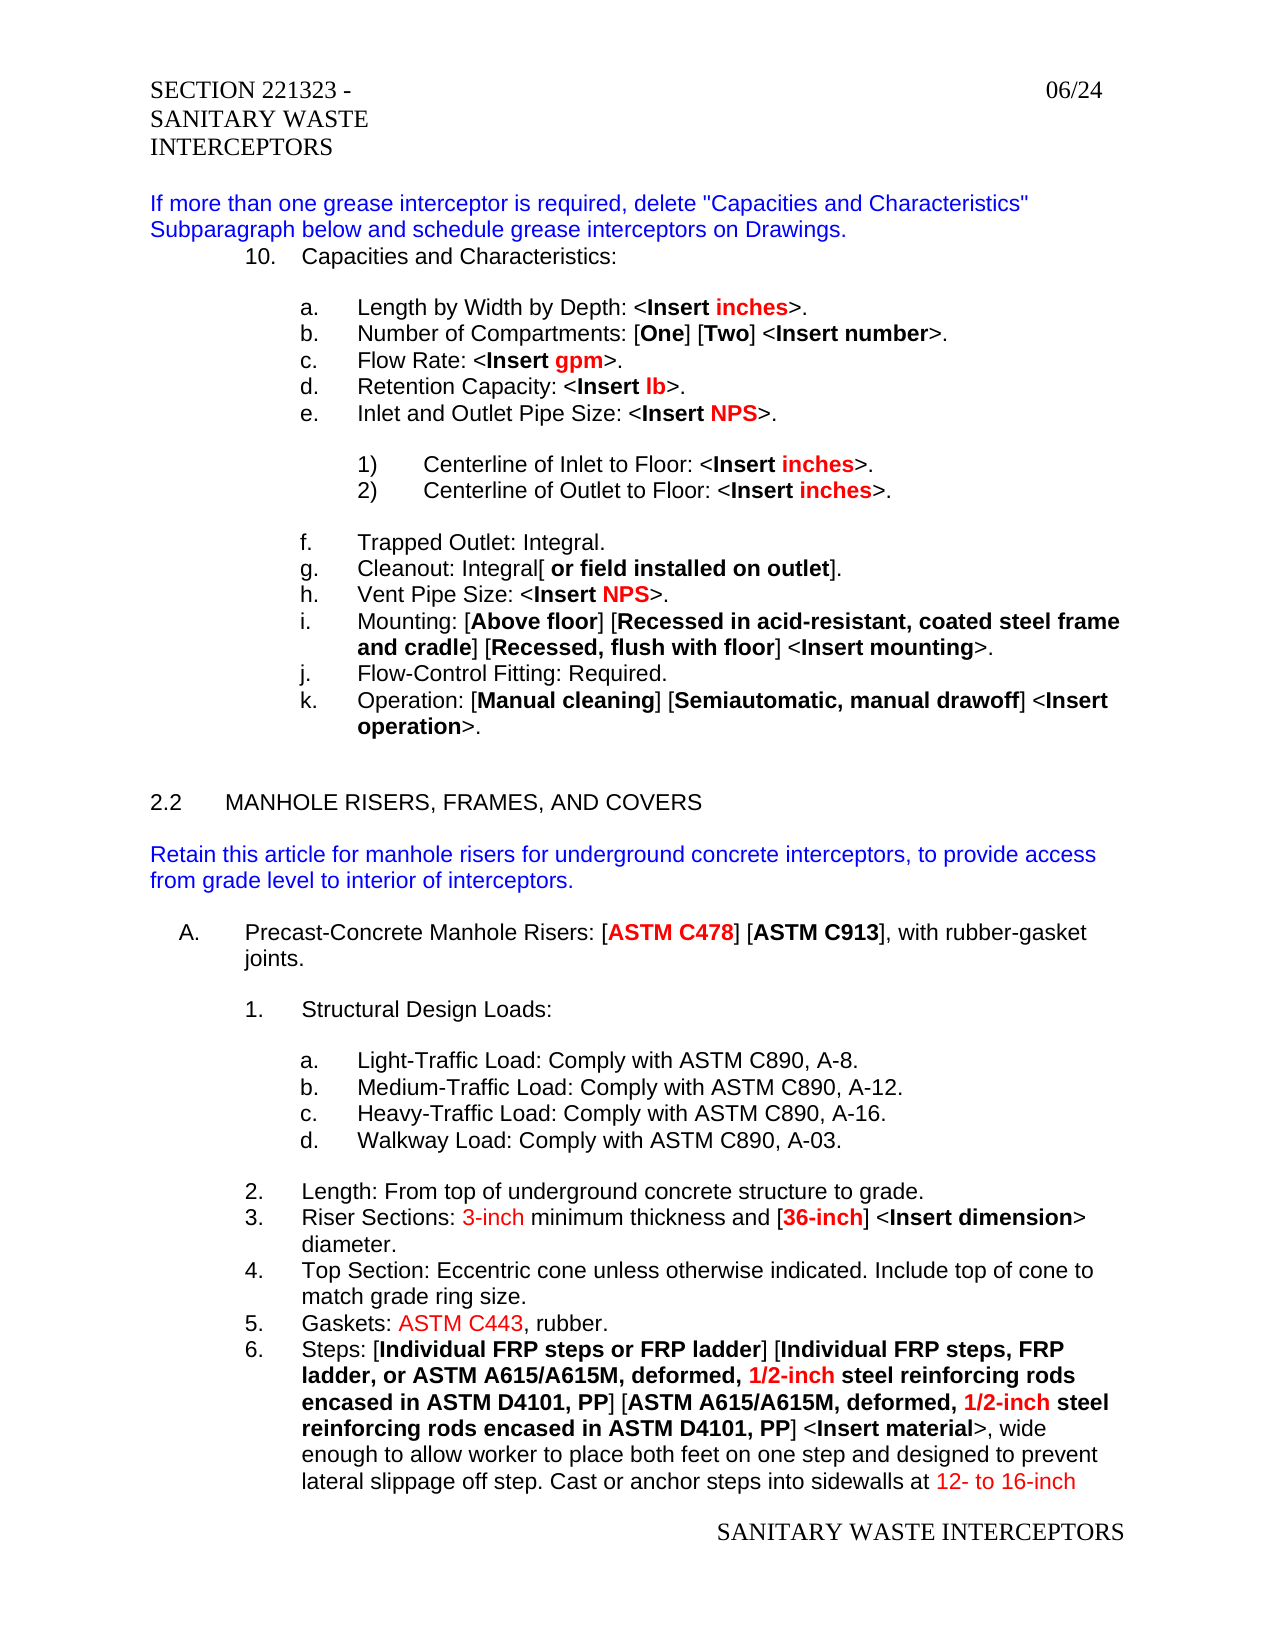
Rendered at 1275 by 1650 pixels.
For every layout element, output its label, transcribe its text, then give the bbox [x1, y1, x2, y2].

text Heavy-Traffic Load: Comply with ASTM C890, A-16. [300, 1100, 1125, 1127]
text Cleanout: Integral[ or field installed on outlet]. [300, 555, 1125, 581]
text MANHOLE RISERS, FRAMES, AND COVERS [150, 789, 1125, 816]
text Centerline of Inlet to Floor: <Insert inches>. [357, 451, 1125, 477]
text Structural Design Loads: [244, 996, 1125, 1022]
text Top Section: Eccentric cone unless otherwise indicated. Include top of cone to match grade ring size. [244, 1257, 1125, 1310]
text Capacities and Characteristics: [244, 243, 1125, 269]
text Centerline of Outlet to Floor: <Insert inches>. [357, 477, 1125, 503]
text Number of Compartments: [One] [Two] <Insert number>. [300, 320, 1125, 347]
text Retention Capacity: <Insert lb>. [300, 373, 1125, 399]
text Light-Traffic Load: Comply with ASTM C890, A-8. [300, 1047, 1125, 1074]
text Walkway Load: Comply with ASTM C890, A-03. [300, 1127, 1125, 1153]
text Retain this article for manhole risers for underground concrete interceptors, to provide access from grade level to interior of interceptors. [150, 841, 1125, 893]
text If more than one grease interceptor is required, delete "Capacities and Characteristics" Subparagraph below and schedule grease interceptors on Drawings. [150, 190, 1125, 243]
text Flow-Control Fitting: Required. [300, 660, 1125, 687]
text Mounting: [Above floor] [Recessed in acid-resistant, coated steel frame and cradle] [Recessed, flush with floor] <Insert mounting>. [300, 608, 1125, 660]
text Length: From top of underground concrete structure to grade. [244, 1178, 1125, 1204]
text Vent Pipe Size: <Insert NPS>. [300, 581, 1125, 608]
text Medium-Traffic Load: Comply with ASTM C890, A-12. [300, 1074, 1125, 1100]
text Precast-Concrete Manhole Risers: [ASTM C478] [ASTM C913], with rubber-gasket joints. [178, 918, 1125, 971]
text Length by Width by Depth: <Insert inches>. [300, 294, 1125, 320]
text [244, 1336, 1125, 1494]
text Trapped Outlet: Integral. [300, 528, 1125, 555]
text Gaskets: ASTM C443, rubber. [244, 1310, 1125, 1336]
text Flow Rate: <Insert gpm>. [300, 347, 1125, 373]
text Riser Sections: 3-inch minimum thickness and [36-inch] <Insert dimension> diameter. [244, 1204, 1125, 1257]
text Inlet and Outlet Pipe Size: <Insert NPS>. [300, 399, 1125, 426]
text Operation: [Manual cleaning] [Semiautomatic, manual drawoff] <Insert operation>. [300, 687, 1125, 739]
